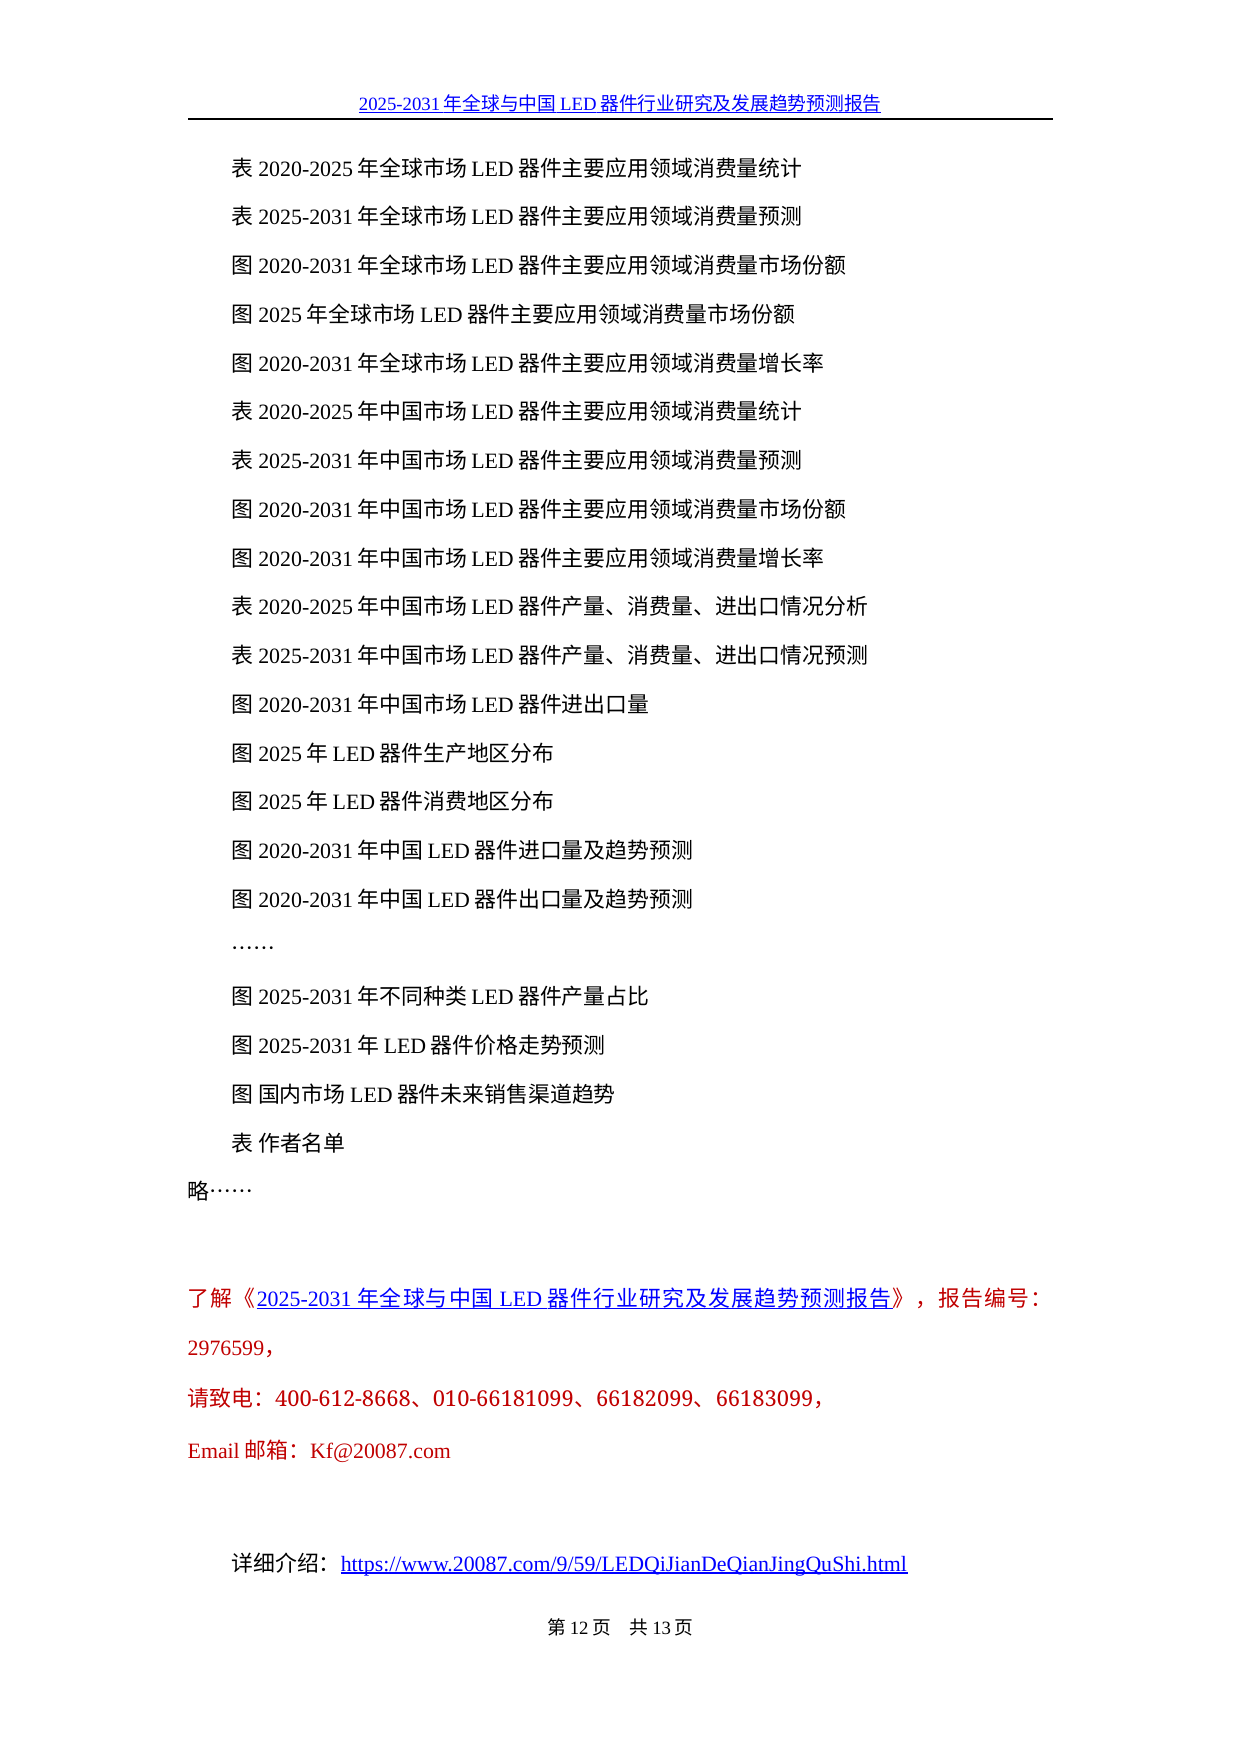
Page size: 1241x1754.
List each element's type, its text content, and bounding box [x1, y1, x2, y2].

text 了解《2025-2031年全球与中国LED器件行业研究及发展趋势预测报告》，报告编号：2976599， [187, 1280, 1053, 1362]
text Email邮箱：Kf@20087.com [187, 1432, 1053, 1465]
text 请致电：400-612-8668、010-66181099、66182099、66183099， [187, 1381, 1053, 1413]
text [187, 150, 1053, 1206]
text 详细介绍：https://www.20087.com/9/59/LEDQiJianDeQianJingQuShi.html [187, 1545, 1053, 1578]
